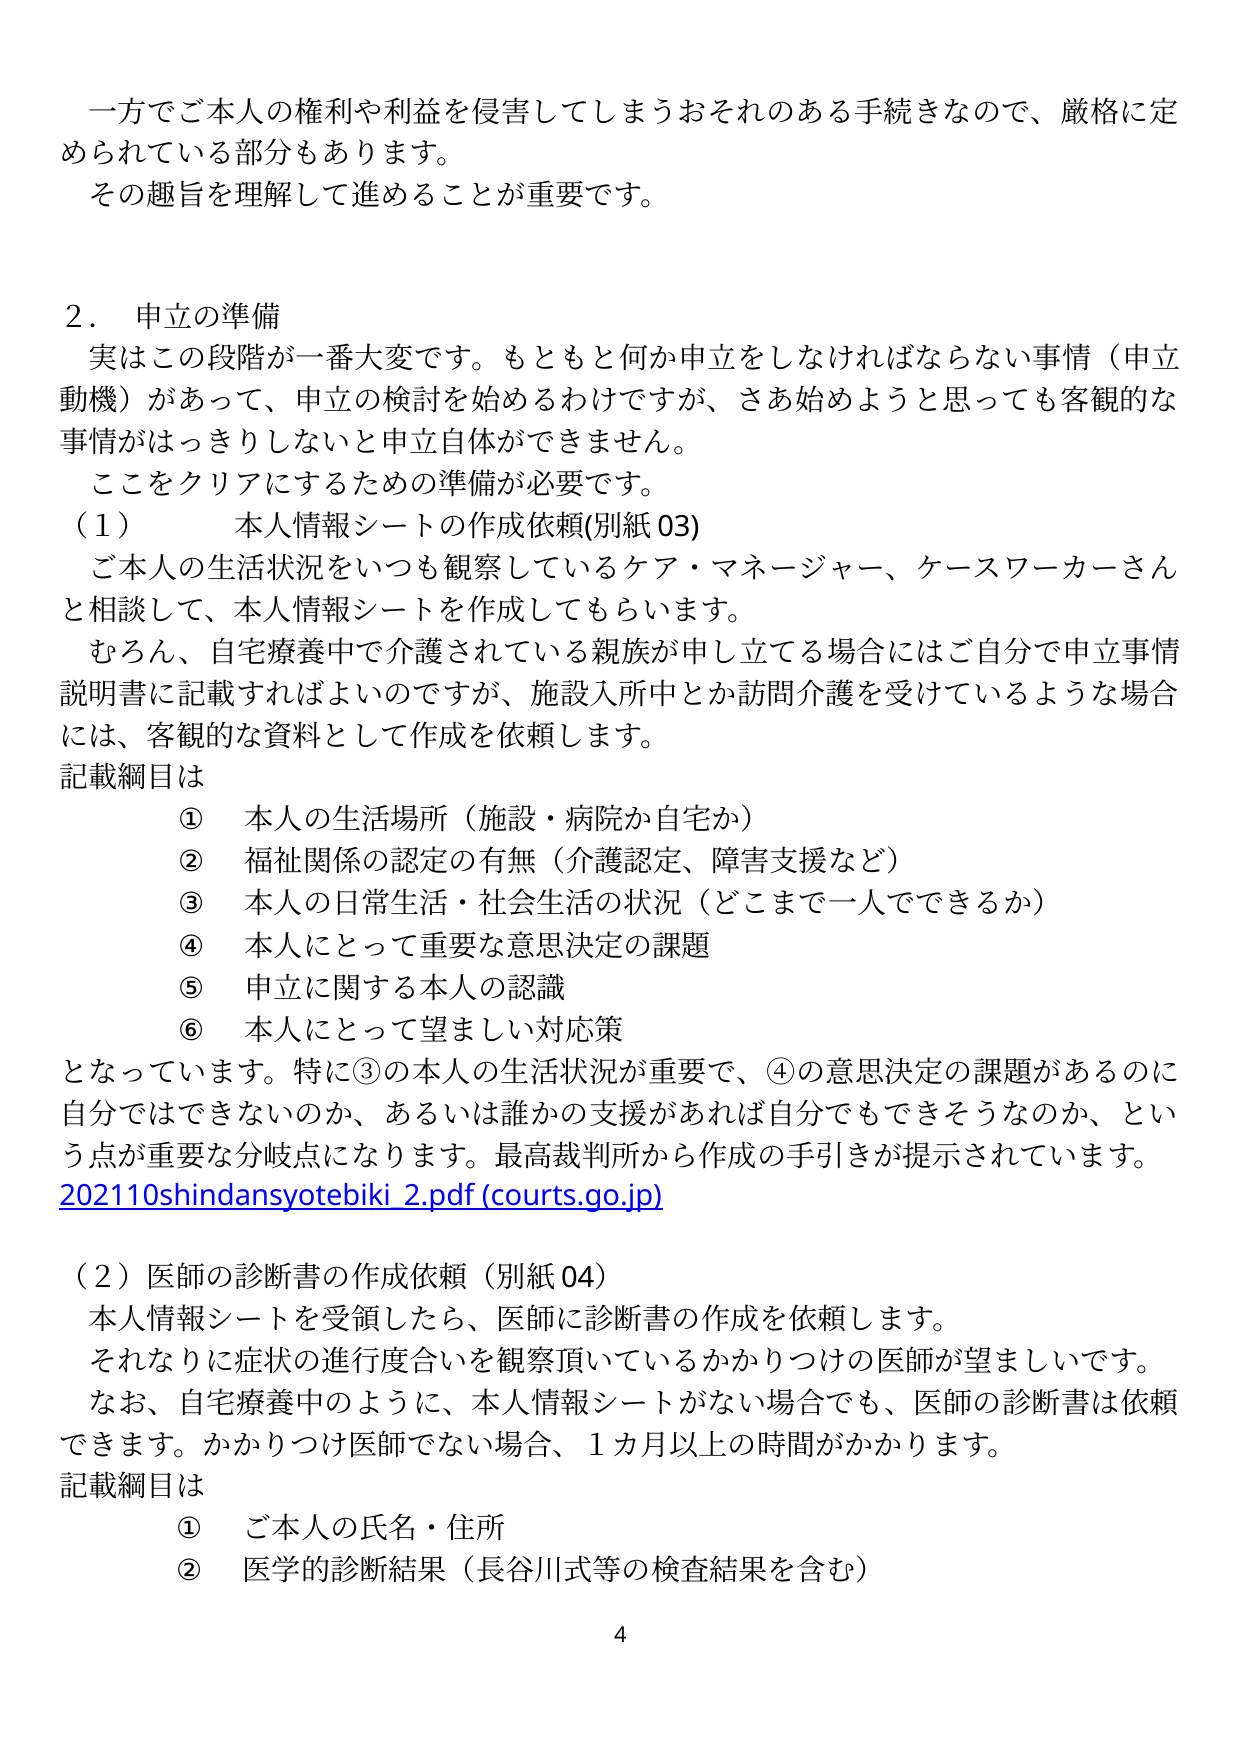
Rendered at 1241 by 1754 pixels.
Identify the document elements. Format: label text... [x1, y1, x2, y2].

text となっています。特に③の本人の生活状況が重要で、④の意思決定の課題があるのに自分ではできないのか、あるいは誰かの支援があれば自分でもできそうなのか、という点が重要な分岐点になります。最高裁判所から作成の手引きが提示されています。 [59, 1049, 1181, 1174]
list 本人にとって望ましい対応策 [178, 1007, 1181, 1049]
text 一方でご本人の権利や利益を侵害してしまうおそれのある手続きなので、厳格に定められている部分もあります。 [59, 88, 1181, 172]
text （２）医師の診断書の作成依頼（別紙04） [59, 1254, 1181, 1296]
list 本人の日常生活・社会生活の状況（どこまで一人でできるか） [178, 880, 1181, 922]
text 実はこの段階が一番大変です。もともと何か申立をしなければならない事情（申立動機）があって、申立の検討を始めるわけですが、さあ始めようと思っても客観的な事情がはっきりしないと申立自体ができません。 [59, 335, 1181, 461]
list 医学的診断結果（長谷川式等の検査結果を含む） [176, 1547, 1181, 1589]
text 202110shindansyotebiki_2.pdf (courts.go.jp) [59, 1174, 1181, 1214]
text ご本人の生活状況をいつも観察しているケア・マネージャー、ケースワーカーさんと相談して、本人情報シートを作成してもらいます。 [59, 545, 1181, 629]
list 本人情報シートの作成依頼(別紙03) [59, 503, 1181, 545]
text 記載綱目は [59, 754, 1181, 796]
list 本人にとって重要な意思決定の課題 [178, 922, 1181, 964]
text それなりに症状の進行度合いを観察頂いているかかりつけの医師が望ましいです。 [59, 1338, 1181, 1379]
list 申立の準備 [59, 293, 1181, 335]
text むろん、自宅療養中で介護されている親族が申し立てる場合にはご自分で申立事情説明書に記載すればよいのですが、施設入所中とか訪問介護を受けているような場合には、客観的な資料として作成を依頼します。 [59, 629, 1181, 754]
list 福祉関係の認定の有無（介護認定、障害支援など） [178, 838, 1181, 880]
list 本人の生活場所（施設・病院か自宅か） [178, 796, 1181, 838]
list ご本人の氏名・住所 [176, 1505, 1181, 1547]
text なお、自宅療養中のように、本人情報シートがない場合でも、医師の診断書は依頼できます。かかりつけ医師でない場合、１カ月以上の時間がかかります。 [59, 1379, 1181, 1463]
text 本人情報シートを受領したら、医師に診断書の作成を依頼します。 [59, 1296, 1181, 1338]
text ここをクリアにするための準備が必要です。 [59, 461, 1181, 503]
list 申立に関する本人の認識 [178, 964, 1181, 1007]
text 記載綱目は [59, 1463, 1181, 1505]
text その趣旨を理解して進めることが重要です。 [59, 172, 1181, 214]
